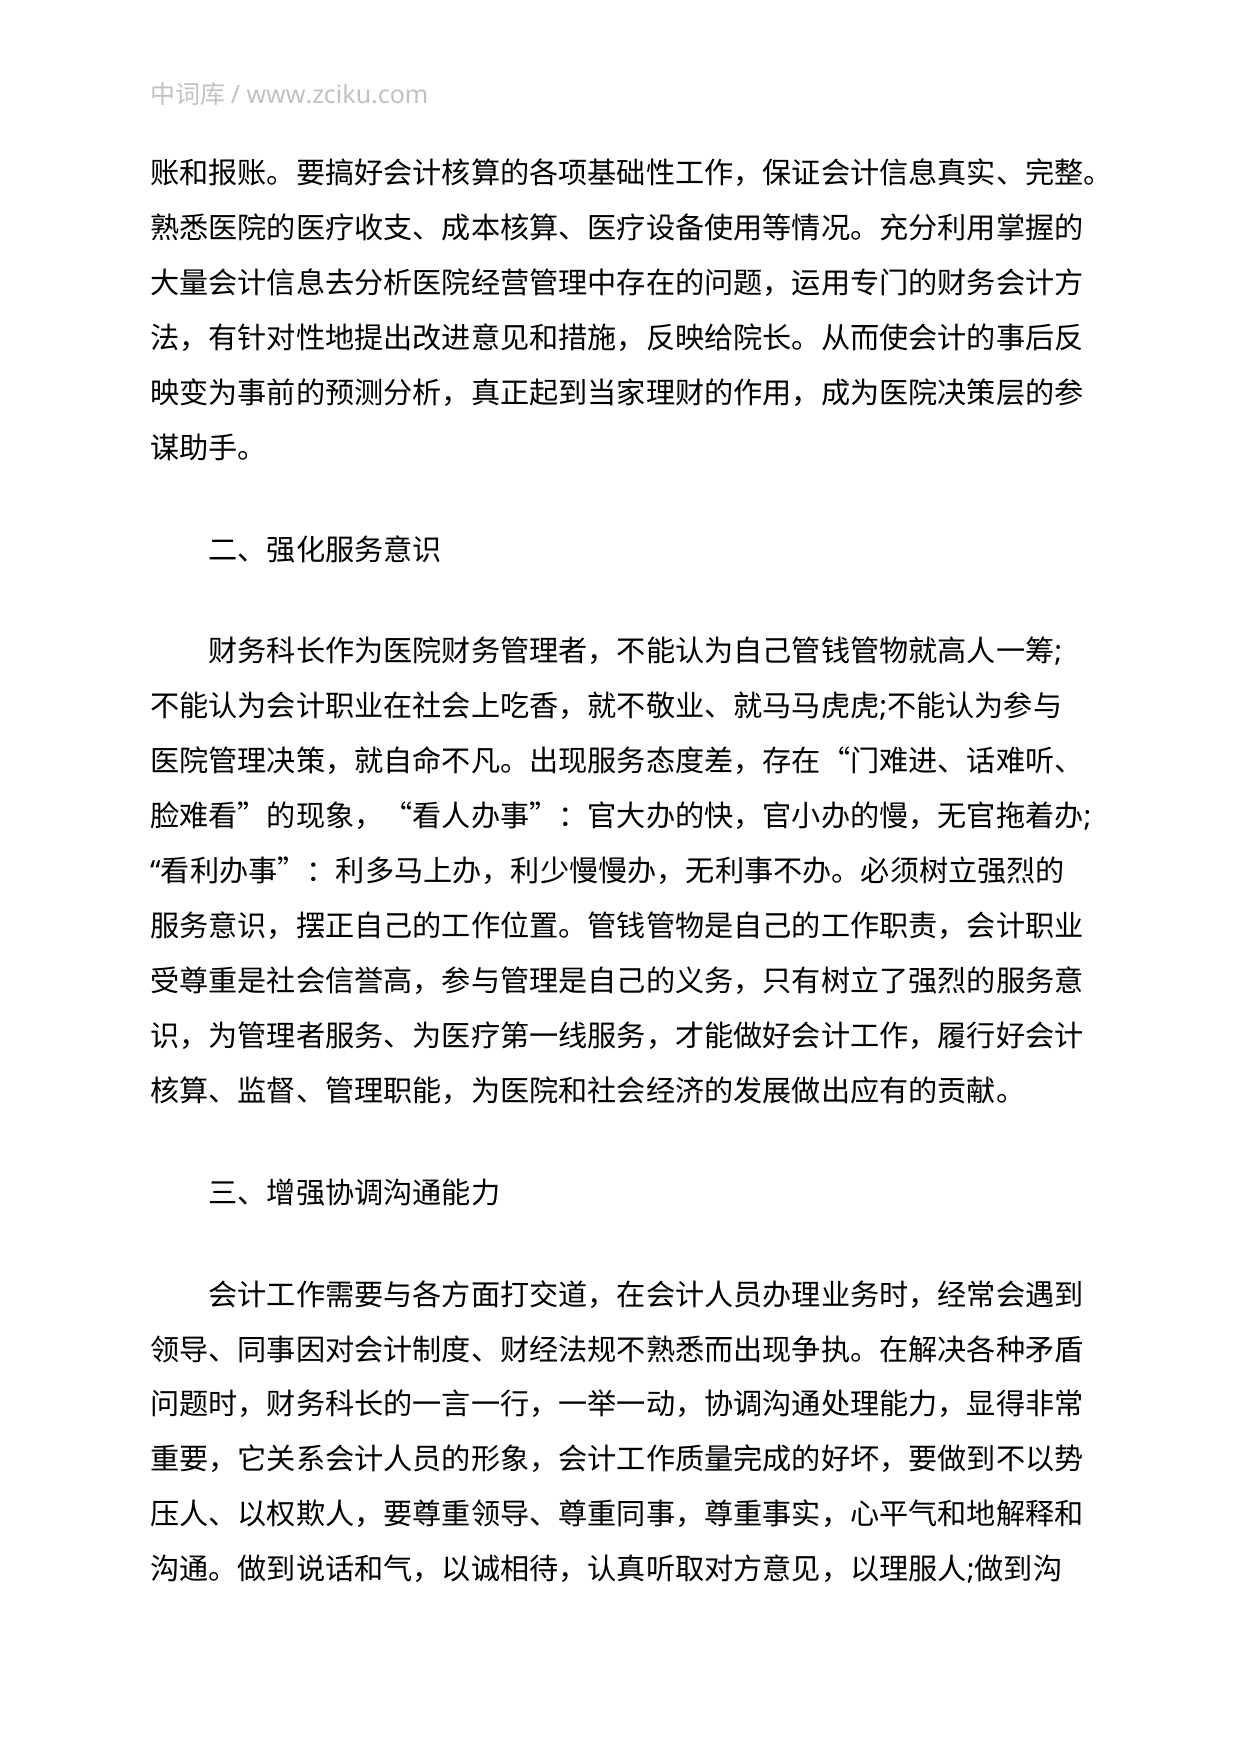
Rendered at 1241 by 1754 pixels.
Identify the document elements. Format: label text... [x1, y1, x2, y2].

text 财务科长作为医院财务管理者，不能认为自己管钱管物就高人一筹;不能认为会计职业在社会上吃香，就不敬业、就马马虎虎;不能认为参与医院管理决策，就自命不凡。出现服务态度差，存在“门难进、话难听、脸难看”的现象，“看人办事”：官大办的快，官小办的慢，无官拖着办;“看利办事”：利多马上办，利少慢慢办，无利事不办。必须树立强烈的服务意识，摆正自己的工作位置。管钱管物是自己的工作职责，会计职业受尊重是社会信誉高，参与管理是自己的义务，只有树立了强烈的服务意识，为管理者服务、为医疗第一线服务，才能做好会计工作，履行好会计核算、监督、管理职能，为医院和社会经济的发展做出应有的贡献。 [150, 628, 1090, 1110]
text 三、增强协调沟通能力 [150, 1169, 1090, 1212]
text 二、强化服务意识 [150, 526, 1090, 568]
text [150, 150, 1090, 467]
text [150, 1271, 1090, 1588]
